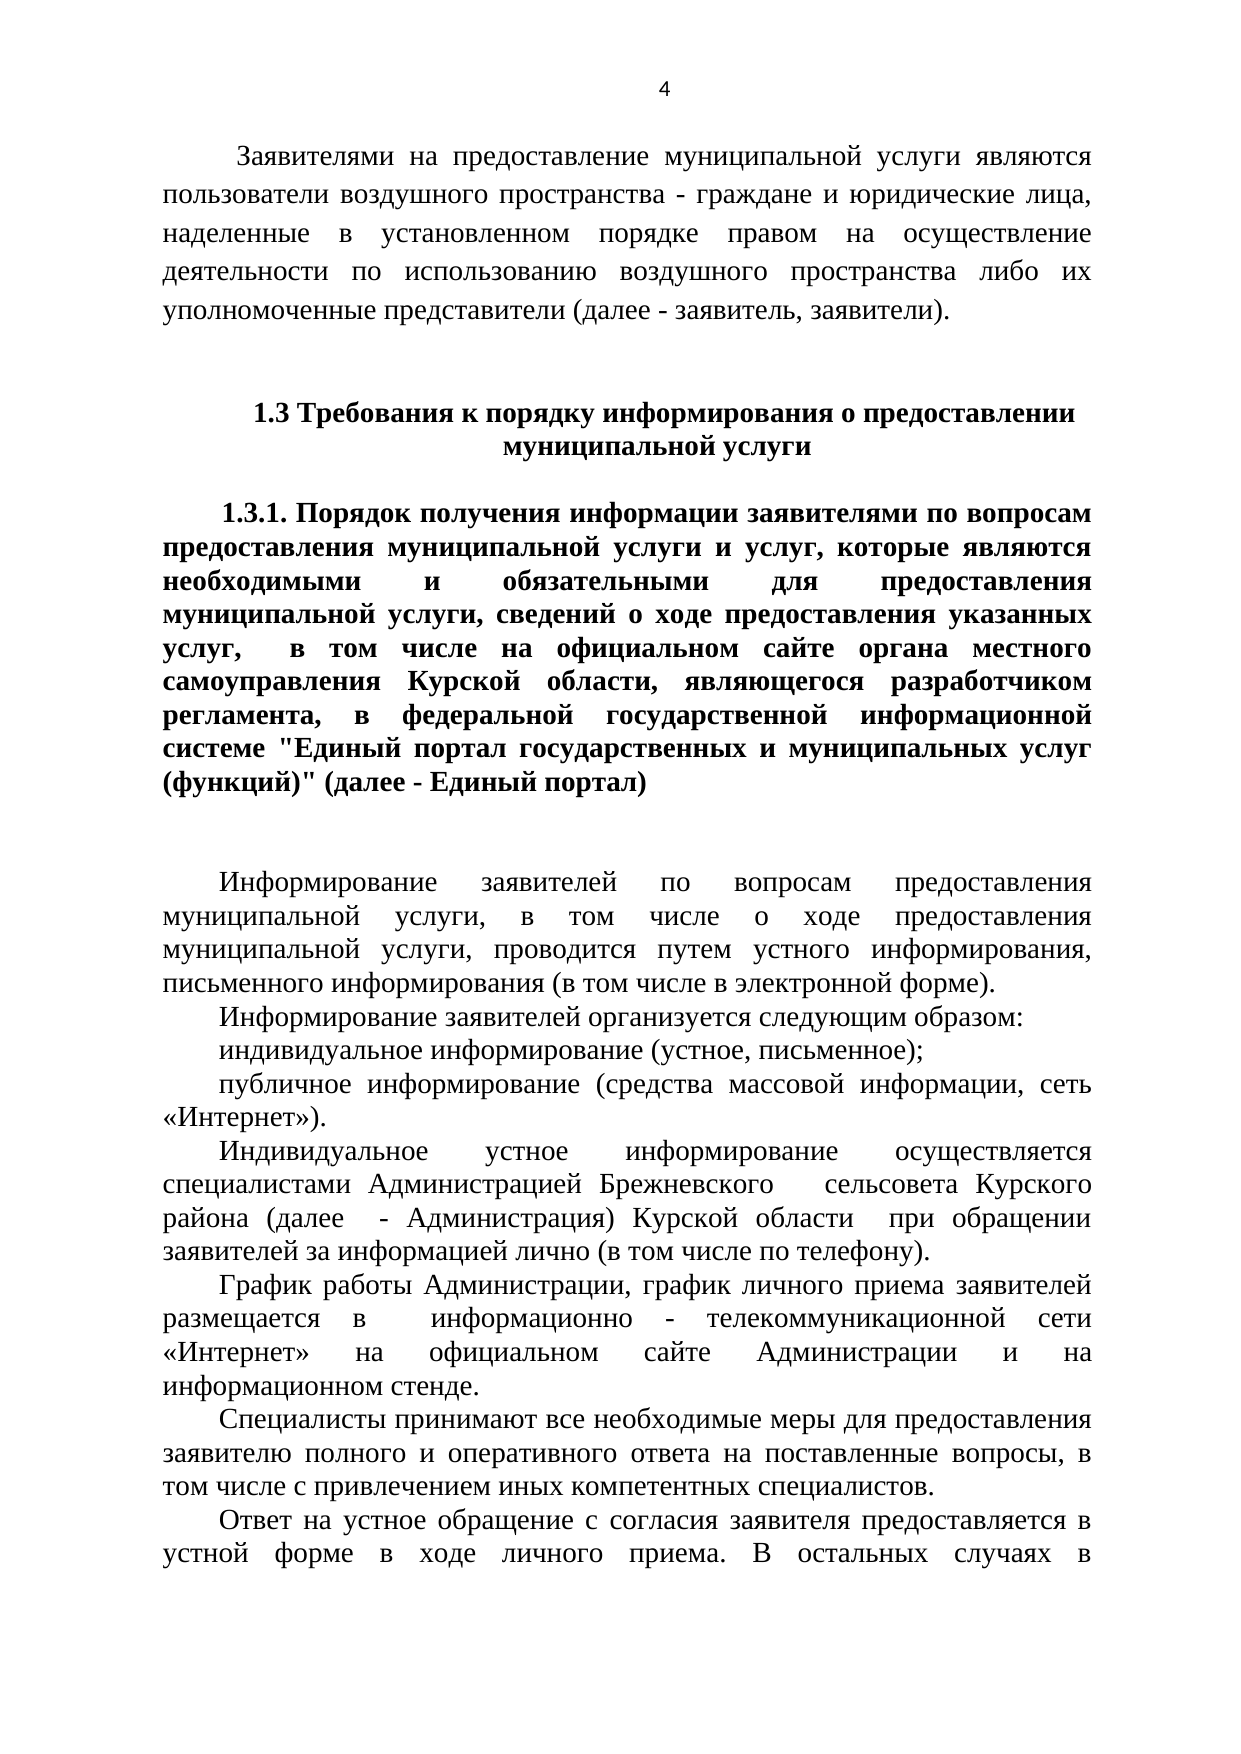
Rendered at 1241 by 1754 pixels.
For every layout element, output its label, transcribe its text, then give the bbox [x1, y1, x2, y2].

text Заявителями на предоставление муниципальной услуги являются пользователи воздушного пространства - граждане и юридические лица, наделенные в установленном порядке правом на осуществление деятельности по использованию воздушного пространства либо их уполномоченные представители (далее - заявитель, заявители). [162, 138, 1092, 326]
text индивидуальное информирование (устное, письменное); [162, 1032, 1092, 1066]
text Специалисты принимают все необходимые меры для предоставления заявителю полного и оперативного ответа на поставленные вопросы, в том числе с привлечением иных компетентных специалистов. [162, 1401, 1092, 1502]
text 1.3.1. Порядок получения информации заявителями по вопросам предоставления муниципальной услуги и услуг, которые являются необходимыми и обязательными для предоставления муниципальной услуги, сведений о ходе предоставления указанных услуг, в том числе на официальном сайте органа местного самоуправления Курской области, являющегося разработчиком регламента, в федеральной государственной информационной системе "Единый портал государственных и муниципальных услуг (функций)" (далее - Единый портал) [162, 496, 1092, 797]
text Информирование заявителей по вопросам предоставления муниципальной услуги, в том числе о ходе предоставления муниципальной услуги, проводится путем устного информирования, письменного информирования (в том числе в электронной форме). [162, 864, 1092, 999]
text Индивидуальное устное информирование осуществляется специалистами Администрацией Брежневского сельсовета Курского района (далее - Администрация) Курской области при обращении заявителей за информацией лично (в том числе по телефону). [162, 1133, 1092, 1267]
text Информирование заявителей организуется следующим образом: [162, 999, 1092, 1032]
text 1.3 Требования к порядку информирования о предоставлении [162, 395, 1092, 428]
text График работы Администрации, график личного приема заявителей размещается в информационно - телекоммуникационной сети «Интернет» на официальном сайте Администрации и на информационном стенде. [162, 1267, 1092, 1401]
text публичное информирование (средства массовой информации, сеть «Интернет»). [162, 1066, 1092, 1133]
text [162, 1502, 1092, 1569]
text муниципальной услуги [162, 428, 1092, 462]
